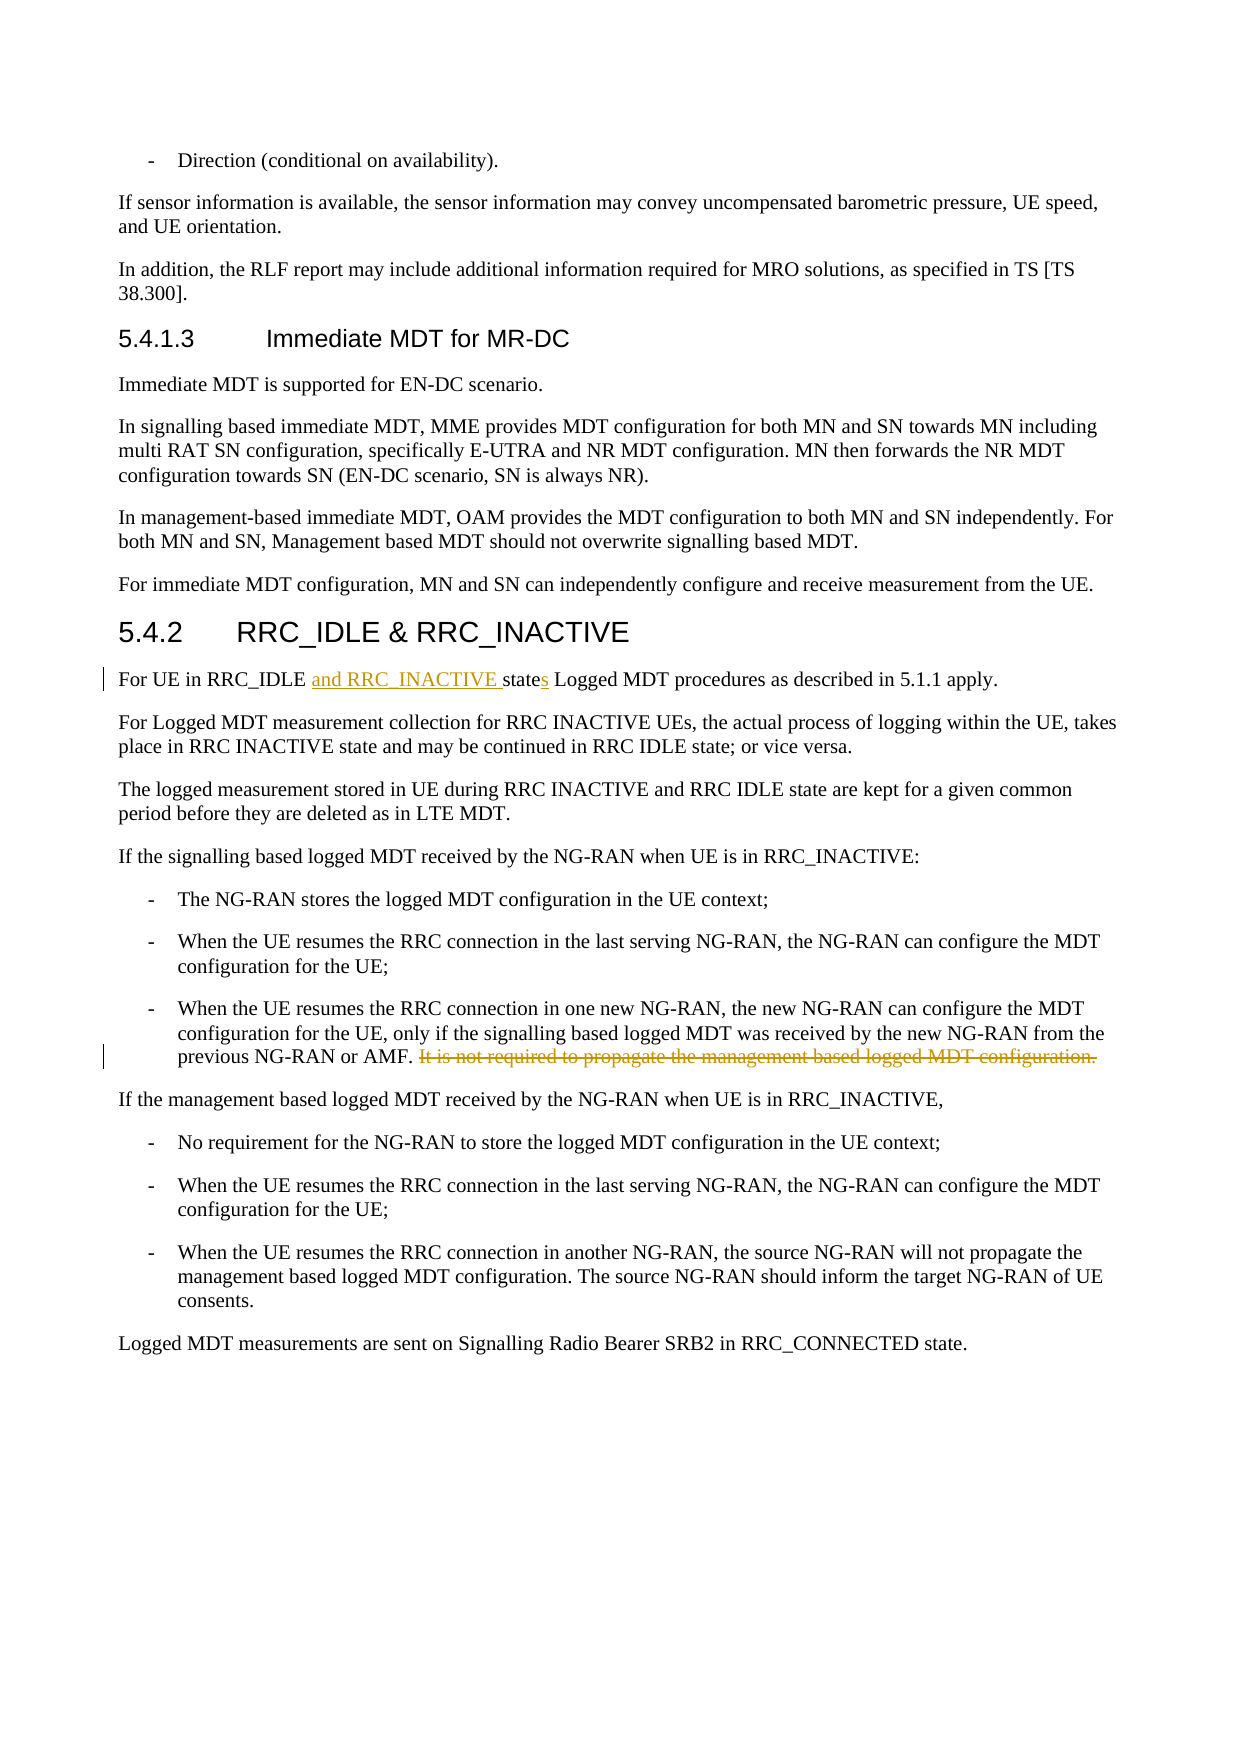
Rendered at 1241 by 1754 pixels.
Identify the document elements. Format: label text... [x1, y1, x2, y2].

text - Direction (conditional on availability). [148, 147, 1122, 172]
subtitle 5.4.1.3 Immediate MDT for MR-DC [118, 324, 1122, 353]
text - No requirement for the NG-RAN to store the logged MDT configuration in the UE context; [148, 1130, 1122, 1154]
text - When the UE resumes the RRC connection in another NG-RAN, the source NG-RAN will not propagate the management based logged MDT configuration. The source NG-RAN should inform the target NG-RAN of UE consents. [148, 1240, 1122, 1312]
text - The NG-RAN stores the logged MDT configuration in the UE context; [148, 887, 1122, 911]
text In addition, the RLF report may include additional information required for MRO solutions, as specified in TS [TS 38.300]. [118, 257, 1122, 305]
text - When the UE resumes the RRC connection in the last serving NG-RAN, the NG-RAN can configure the MDT configuration for the UE; [148, 1173, 1122, 1221]
text Logged MDT measurements are sent on Signalling Radio Bearer SRB2 in RRC_CONNECTED state. [118, 1331, 1122, 1355]
text If the management based logged MDT received by the NG-RAN when UE is in RRC_INACTIVE, [118, 1087, 1122, 1111]
text - When the UE resumes the RRC connection in one new NG-RAN, the new NG-RAN can configure the MDT configuration for the UE, only if the signalling based logged MDT was received by the new NG-RAN from the previous NG-RAN or AMF. [148, 996, 1122, 1068]
text For Logged MDT measurement collection for RRC INACTIVE UEs, the actual process of logging within the UE, takes place in RRC INACTIVE state and may be continued in RRC IDLE state; or vice versa. [118, 710, 1122, 758]
text The logged measurement stored in UE during RRC INACTIVE and RRC IDLE state are kept for a given common period before they are deleted as in LTE MDT. [118, 777, 1122, 825]
text If sensor information is available, the sensor information may convey uncompensated barometric pressure, UE speed, and UE orientation. [118, 190, 1122, 238]
text - When the UE resumes the RRC connection in the last serving NG-RAN, the NG-RAN can configure the MDT configuration for the UE; [148, 929, 1122, 978]
subtitle 5.4.2 RRC_IDLE & RRC_INACTIVE [118, 615, 1122, 648]
text In management-based immediate MDT, OAM provides the MDT configuration to both MN and SN independently. For both MN and SN, Management based MDT should not overwrite signalling based MDT. [118, 505, 1122, 553]
text For UE in RRC_IDLE state Logged MDT procedures as described in 5.1.1 apply. [118, 667, 1122, 691]
text If the signalling based logged MDT received by the NG-RAN when UE is in RRC_INACTIVE: [118, 844, 1122, 868]
text For immediate MDT configuration, MN and SN can independently configure and receive measurement from the UE. [118, 572, 1122, 596]
text In signalling based immediate MDT, MME provides MDT configuration for both MN and SN towards MN including multi RAT SN configuration, specifically E-UTRA and NR MDT configuration. MN then forwards the NR MDT configuration towards SN (EN-DC scenario, SN is always NR). [118, 414, 1122, 487]
text Immediate MDT is supported for EN-DC scenario. [118, 372, 1122, 396]
